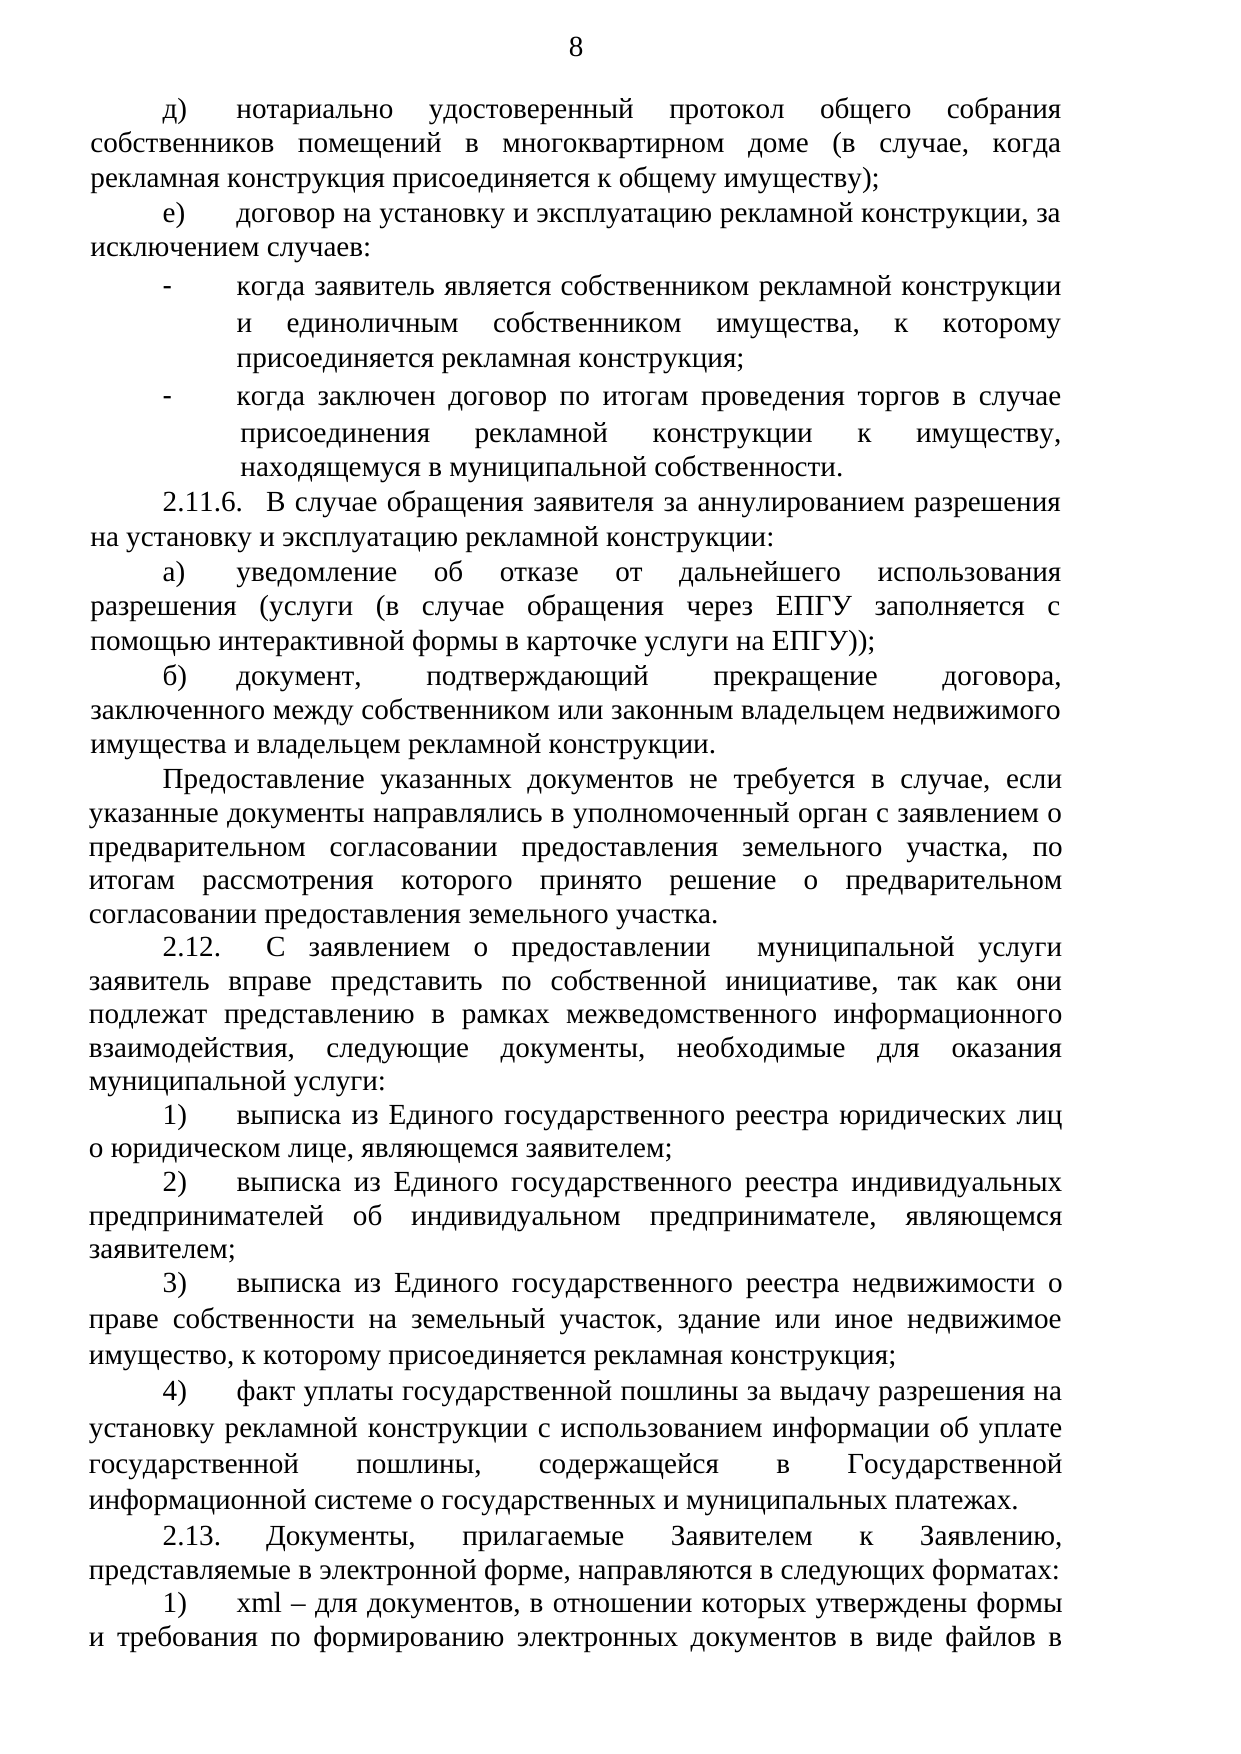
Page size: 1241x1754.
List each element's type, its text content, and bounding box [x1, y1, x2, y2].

text 2.13. Документы, прилагаемые Заявителем к Заявлению, представляемые в электронной форме, направляются в следующих форматах: [89, 1518, 1063, 1586]
text 2) выписка из Единого государственного реестра индивидуальных предпринимателей об индивидуальном предпринимателе, являющемся заявителем; [89, 1164, 1063, 1265]
text 4) факт уплаты государственной пошлины за выдачу разрешения на установку рекламной конструкции с использованием информации об уплате государственной пошлины, содержащейся в Государственной информационной системе о государственных и муниципальных платежах. [89, 1373, 1063, 1516]
text 1) xml – для документов, в отношении которых утверждены формы и требования по формированию электронных документов в виде файлов в формате xml; [89, 1586, 1063, 1653]
text б) документ, подтверждающий прекращение договора, заключенного между собственником или законным владельцем недвижимого имущества и владельцем рекламной конструкции. [90, 658, 1062, 760]
text 3) выписка из Единого государственного реестра недвижимости о праве собственности на земельный участок, здание или иное недвижимое имущество, к которому присоединяется рекламная конструкция; [89, 1265, 1063, 1371]
text 2.12. С заявлением о предоставлении муниципальной услуги заявитель вправе представить по собственной инициативе, так как они подлежат представлению в рамках межведомственного информационного взаимодействия, следующие документы, необходимые для оказания муниципальной услуги: [89, 929, 1063, 1097]
list когда заключен договор по итогам проведения торгов в случае присоединения рекламной конструкции к имуществу, находящемуся в муниципальной собственности. [162, 374, 1062, 483]
text Предоставление указанных документов не требуется в случае, если указанные документы направлялись в уполномоченный орган с заявлением о предварительном согласовании предоставления земельного участка, по итогам рассмотрения которого принято решение о предварительном согласовании предоставления земельного участка. [89, 762, 1063, 929]
text 1) выписка из Единого государственного реестра юридических лиц о юридическом лице, являющемся заявителем; [89, 1097, 1063, 1164]
list когда заявитель является собственником рекламной конструкции и единоличным собственником имущества, к которому присоединяется рекламная конструкция; [162, 264, 1062, 373]
text д) нотариально удостоверенный протокол общего собрания собственников помещений в многоквартирном доме (в случае, когда рекламная конструкция присоединяется к общему имуществу); [90, 91, 1062, 194]
text е) договор на установку и эксплуатацию рекламной конструкции, за исключением случаев: [90, 195, 1062, 263]
text 2.11.6. В случае обращения заявителя за аннулированием разрешения на установку и эксплуатацию рекламной конструкции: [90, 484, 1062, 552]
text а) уведомление об отказе от дальнейшего использования разрешения (услуги (в случае обращения через ЕПГУ заполняется с помощью интерактивной формы в карточке услуги на ЕПГУ)); [90, 554, 1062, 656]
